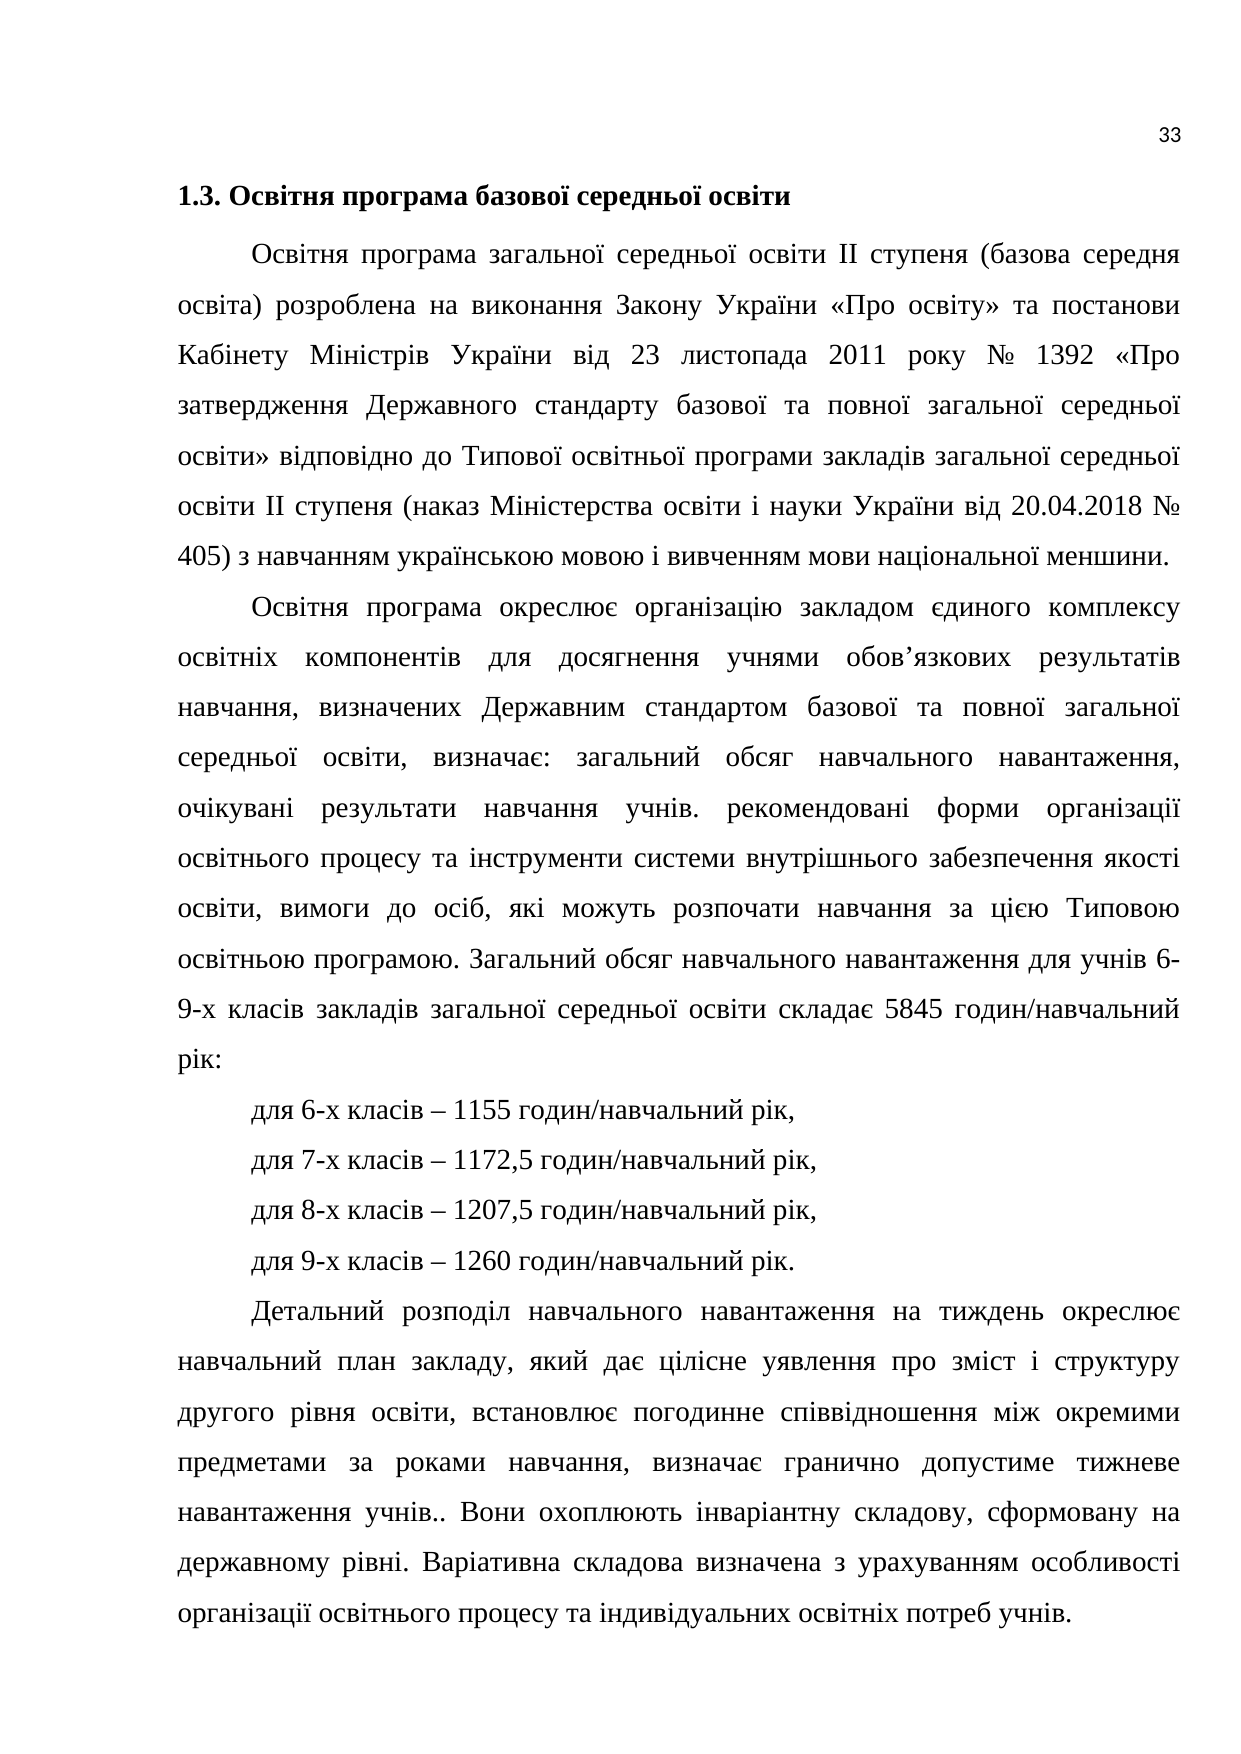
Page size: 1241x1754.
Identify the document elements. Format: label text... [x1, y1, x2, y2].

text для 8-х класів – 1207,5 годин/навчальний рік, [177, 1192, 1181, 1226]
text для 9-х класів – 1260 годин/навчальний рік. [177, 1243, 1181, 1276]
subtitle 1.3. Освітня програма базової середньої освіти [177, 178, 1181, 211]
text Освітня програма окреслює організацію закладом єдиного комплексу освітніх компонентів для досягнення учнями обов’язкових результатів навчання, визначених Державним стандартом базової та повної загальної середньої освіти, визначає: загальний обсяг навчального навантаження, очікувані результати навчання учнів. рекомендовані форми організації освітнього процесу та інструменти системи внутрішнього забезпечення якості освіти, вимоги до осіб, які можуть розпочати навчання за цією Типовою освітньою програмою. Загальний обсяг навчального навантаження для учнів 6-9-х класів закладів загальної середньої освіти складає 5845 годин/навчальний рік: [177, 589, 1181, 1075]
text Освітня програма загальної середньої освіти ІІ ступеня (базова середня освіта) розроблена на виконання Закону України «Про освіту» та постанови Кабінету Міністрів України від 23 листопада 2011 року № 1392 «Про затвердження Державного стандарту базової та повної загальної середньої освіти» відповідно до Типової освітньої програми закладів загальної середньої освіти ІІ ступеня (наказ Міністерства освіти і науки України від 20.04.2018 № 405) з навчанням українською мовою і вивченням мови національної меншини. [177, 236, 1181, 572]
text для 6-х класів – 1155 годин/навчальний рік, [177, 1092, 1181, 1125]
text для 7-х класів – 1172,5 годин/навчальний рік, [177, 1142, 1181, 1176]
text Детальний розподіл навчального навантаження на тиждень окреслює навчальний план закладу, який дає цілісне уявлення про зміст і структуру другого рівня освіти, встановлює погодинне співвідношення між окремими предметами за роками навчання, визначає гранично допустиме тижневе навантаження учнів.. Вони охоплюють інваріантну складову, сформовану на державному рівні. Варіативна складова визначена з урахуванням особливості організації освітнього процесу та індивідуальних освітніх потреб учнів. [177, 1293, 1181, 1628]
